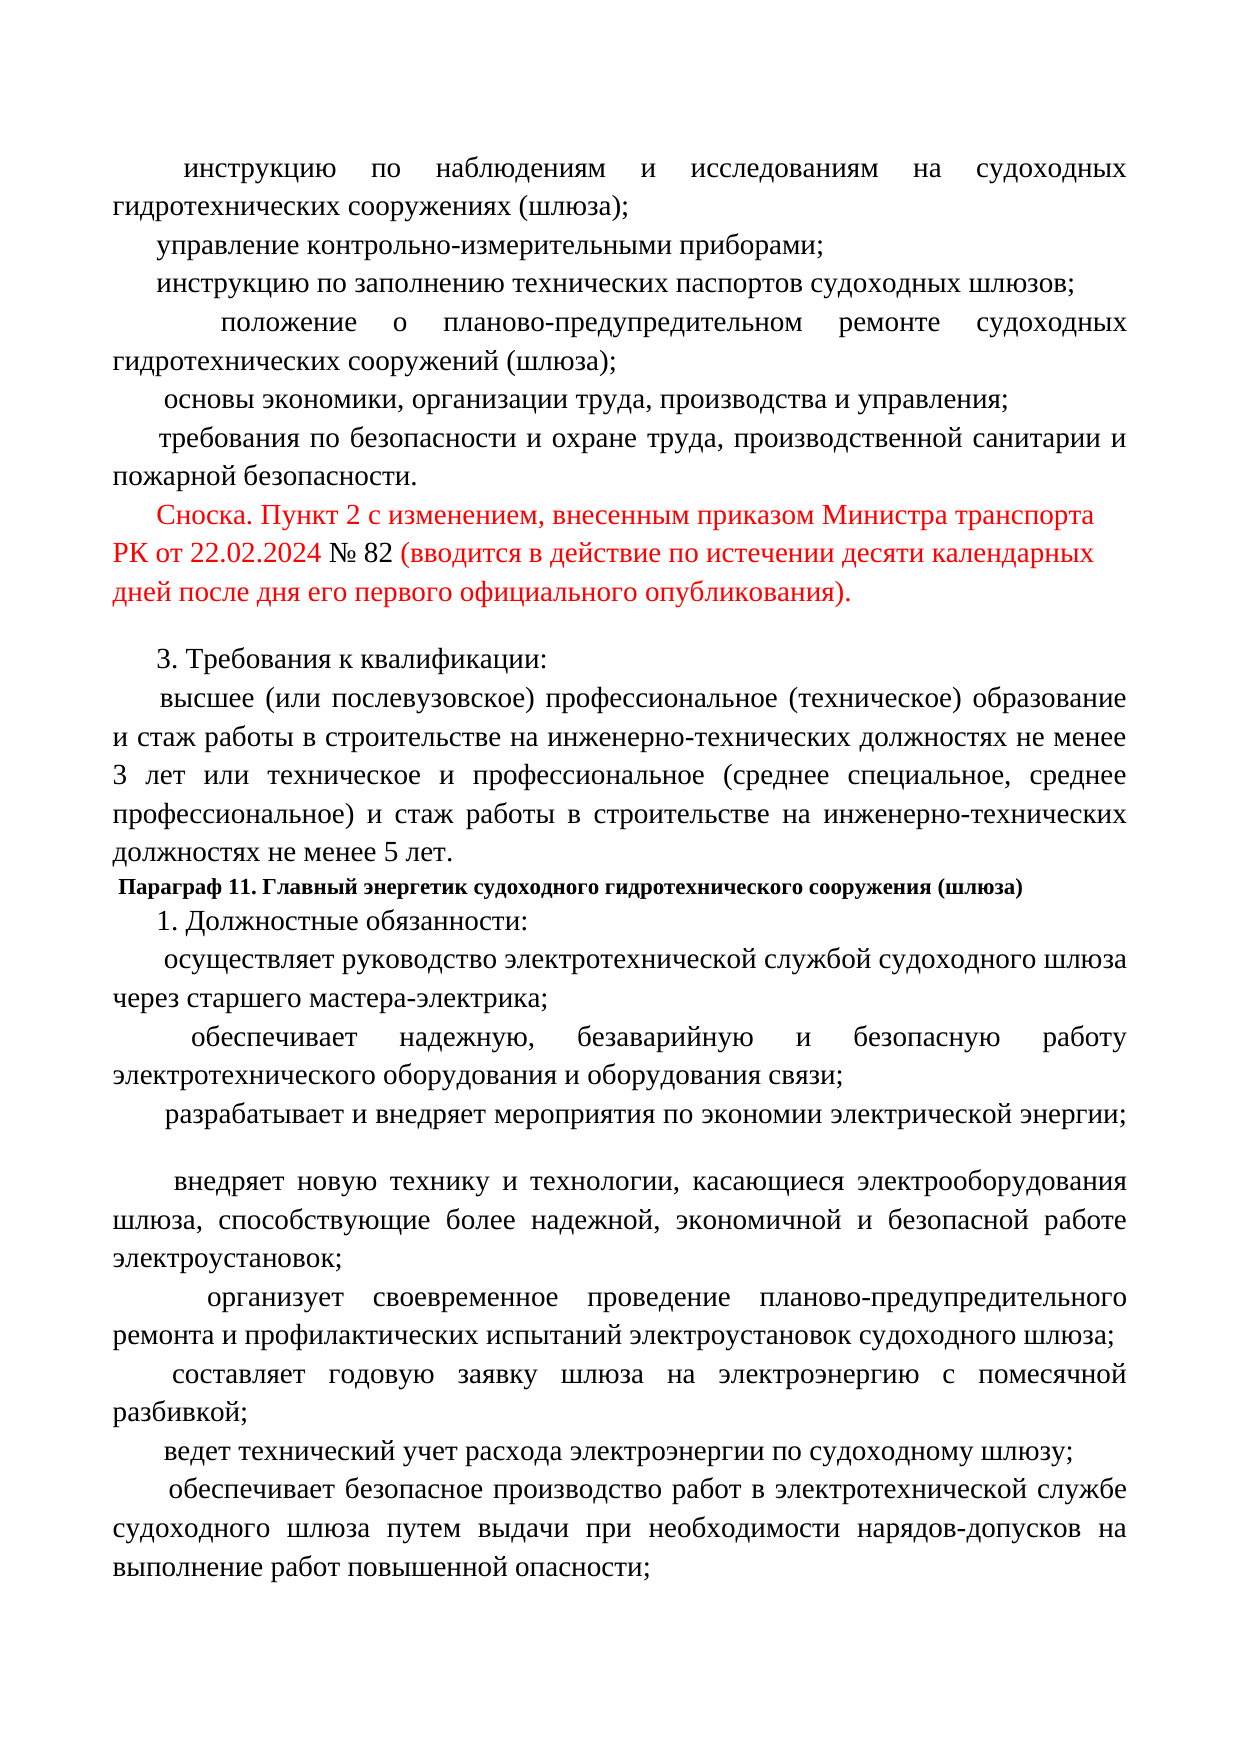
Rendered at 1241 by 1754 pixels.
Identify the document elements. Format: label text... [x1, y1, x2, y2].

text требования по безопасности и охране труда, производственной санитарии и пожарной безопасности. [112, 420, 1128, 492]
text основы экономики, организации труда, производства и управления; [112, 381, 1128, 415]
text 1. Должностные обязанности: [112, 903, 1128, 937]
text Параграф 11. Главный энергетик судоходного гидротехнического сооружения (шлюза) [112, 873, 1128, 899]
text обеспечивает надежную, безаварийную и безопасную работу электротехнического оборудования и оборудования связи; [112, 1019, 1128, 1091]
text обеспечивает безопасное производство работ в электротехнической службе судоходного шлюза путем выдачи при необходимости нарядов-допусков на выполнение работ повышенной опасности; [112, 1472, 1128, 1582]
text высшее (или послевузовское) профессиональное (техническое) образование и стаж работы в строительстве на инженерно-технических должностях не менее 3 лет или техническое и профессиональное (среднее специальное, среднее профессиональное) и стаж работы в строительстве на инженерно-технических должностях не менее 5 лет. [112, 680, 1128, 868]
text управление контрольно-измерительными приборами; [112, 227, 1128, 261]
text ведет технический учет расхода электроэнергии по судоходному шлюзу; [112, 1433, 1128, 1467]
text разрабатывает и внедряет мероприятия по экономии электрической энергии; [112, 1096, 1128, 1159]
text инструкцию по наблюдениям и исследованиям на судоходных гидротехнических сооружениях (шлюза); [112, 150, 1128, 222]
text 3. Требования к квалификации: [112, 642, 1128, 675]
text осуществляет руководство электротехнической службой судоходного шлюза через старшего мастера-электрика; [112, 942, 1128, 1014]
text внедряет новую технику и технологии, касающиеся электрооборудования шлюза, способствующие более надежной, экономичной и безопасной работе электроустановок; [112, 1163, 1128, 1274]
text составляет годовую заявку шлюза на электроэнергию с помесячной разбивкой; [112, 1356, 1128, 1428]
text организует своевременное проведение планово-предупредительного ремонта и профилактических испытаний электроустановок судоходного шлюза; [112, 1279, 1128, 1351]
text Сноска. Пункт 2 с изменением, внесенным приказом Министра транспорта РК от 22.02.2024 № 82 (вводится в действие по истечении десяти календарных дней после дня его первого официального опубликования). [112, 497, 1128, 638]
text положение о планово-предупредительном ремонте судоходных гидротехнических сооружений (шлюза); [112, 304, 1128, 376]
text инструкцию по заполнению технических паспортов судоходных шлюзов; [112, 266, 1128, 299]
